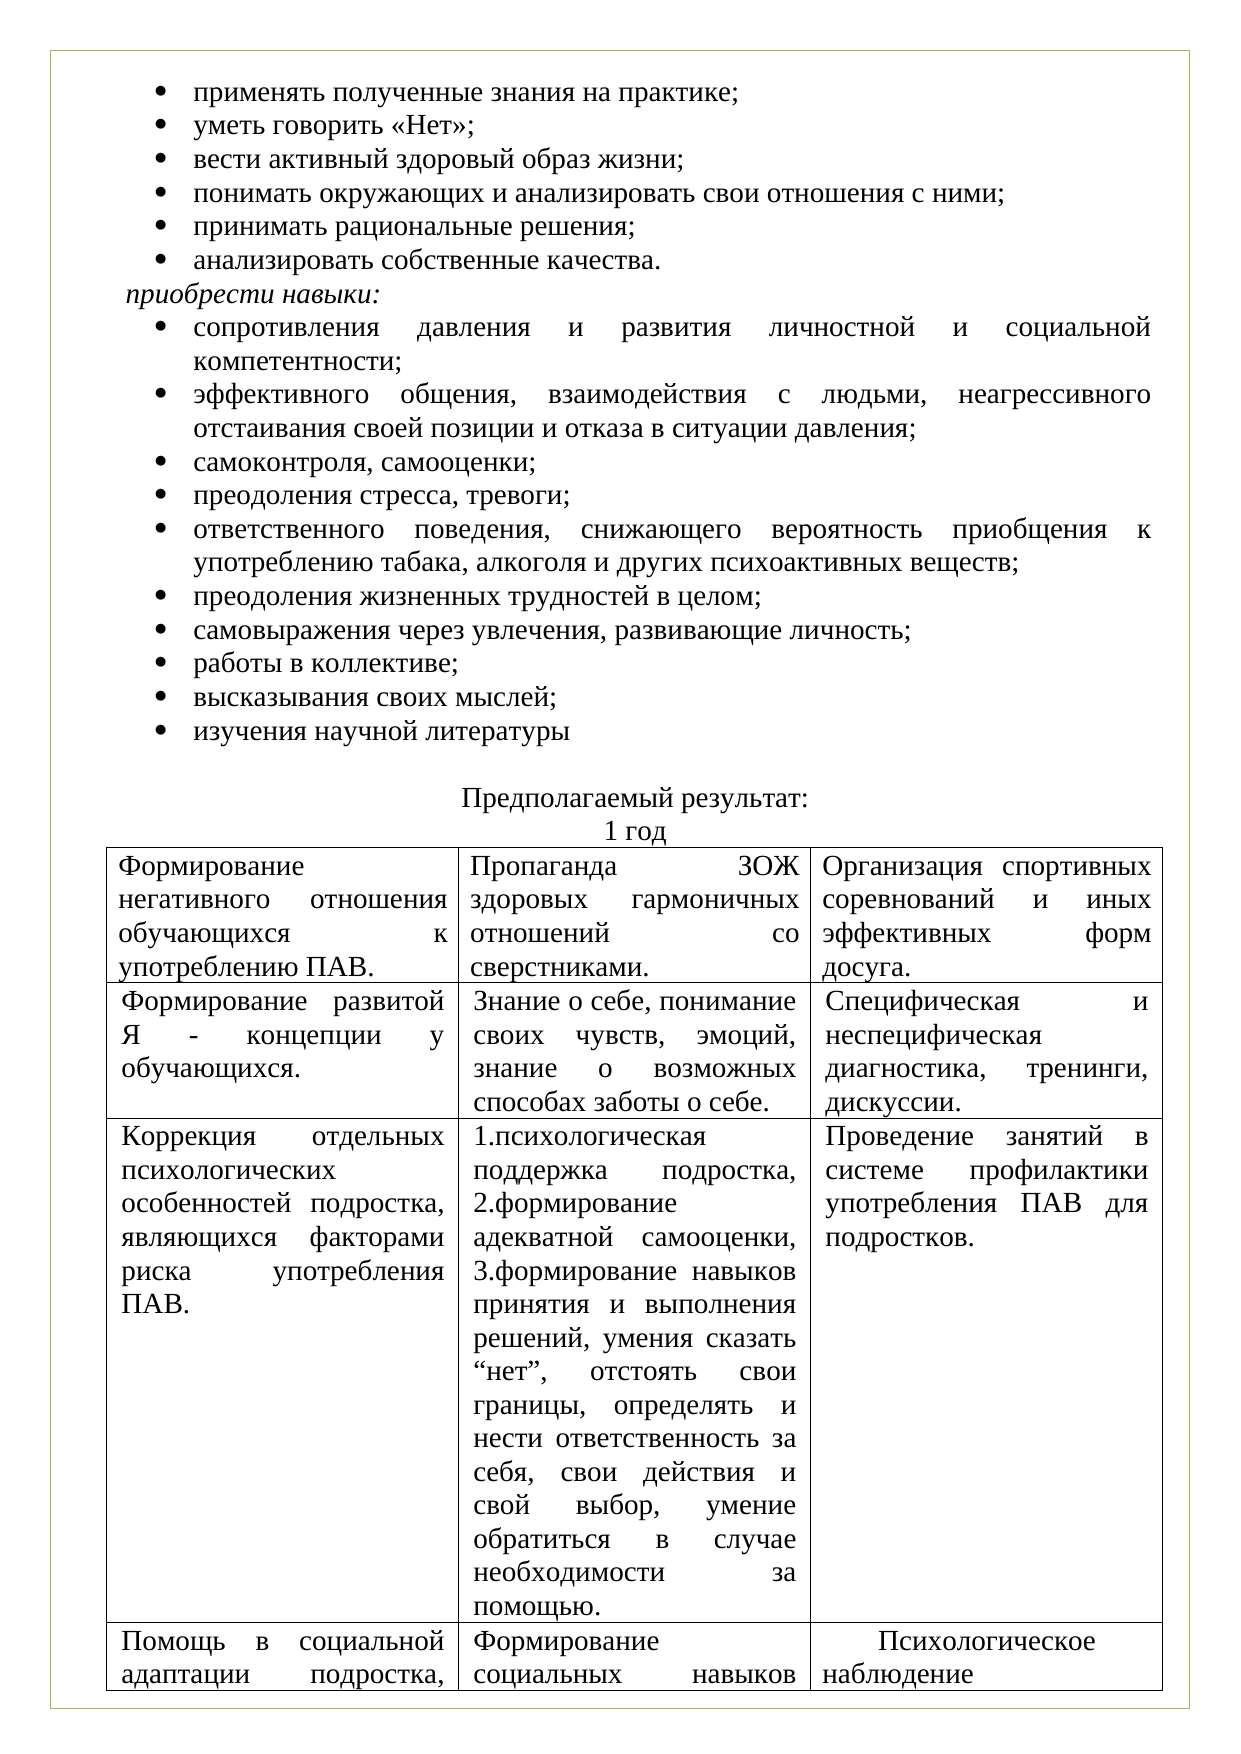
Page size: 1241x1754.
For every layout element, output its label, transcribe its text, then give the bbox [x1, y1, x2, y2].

list понимать окружающих и анализировать свои отношения с ними; [156, 175, 1152, 208]
table_cell Специфическая и неспецифическая диагностика, тренинги, дискуссии. [811, 983, 1162, 1117]
list принимать рациональные решения; [156, 208, 1152, 242]
table_header Организация спортивных соревнований и иных эффективных форм досуга. [811, 848, 1162, 982]
list преодоления стресса, тревоги; [156, 477, 1152, 511]
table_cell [107, 1623, 458, 1690]
table_header Формирование негативного отношения обучающихся к употреблению ПАВ. [107, 848, 458, 982]
text Предполагаемый результат: [118, 780, 1152, 813]
list высказывания своих мыслей; [156, 679, 1152, 713]
list ответственного поведения, снижающего вероятность приобщения к употреблению табака, алкоголя и других психоактивных веществ; [156, 511, 1152, 578]
table_cell 1.психологическая поддержка подростка, 2.формирование адекватной самооценки, 3.формирование навыков принятия и выполнения решений, умения сказать “нет”, отстоять свои границы, определять и нести ответственность за себя, свои действия и свой выбор, умение обратиться в случае необходимости за помощью. [459, 1119, 810, 1622]
table_cell Коррекция отдельных психологических особенностей подростка, являющихся факторами риска употребления ПАВ. [107, 1119, 458, 1622]
text 1 год [118, 813, 1152, 847]
table_header Пропаганда ЗОЖ здоровых гармоничных отношений со сверстниками. [459, 848, 810, 982]
list преодоления жизненных трудностей в целом; [156, 578, 1152, 612]
list работы в коллективе; [156, 645, 1152, 679]
list вести активный здоровый образ жизни; [156, 141, 1152, 175]
list самоконтроля, самооценки; [156, 444, 1152, 477]
list анализировать собственные качества. [156, 242, 1152, 276]
list сопротивления давления и развития личностной и социальной компетентности; [156, 309, 1152, 376]
list изучения научной литературы [156, 713, 1152, 746]
text приобрести навыки: [118, 276, 1152, 309]
table_cell Проведение занятий в системе профилактики употребления ПАВ для подростков. [811, 1119, 1162, 1622]
table_cell Формирование развитой Я - концепции у обучающихся. [107, 983, 458, 1117]
table_cell Знание о себе, понимание своих чувств, эмоций, знание о возможных способах заботы о себе. [459, 983, 810, 1117]
list эффективного общения, взаимодействия с людьми, неагрессивного отстаивания своей позиции и отказа в ситуации давления; [156, 376, 1152, 444]
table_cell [459, 1623, 810, 1690]
list самовыражения через увлечения, развивающие личность; [156, 612, 1152, 645]
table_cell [811, 1623, 1162, 1690]
list уметь говорить «Нет»; [156, 107, 1152, 141]
list применять полученные знания на практике; [156, 74, 1152, 107]
